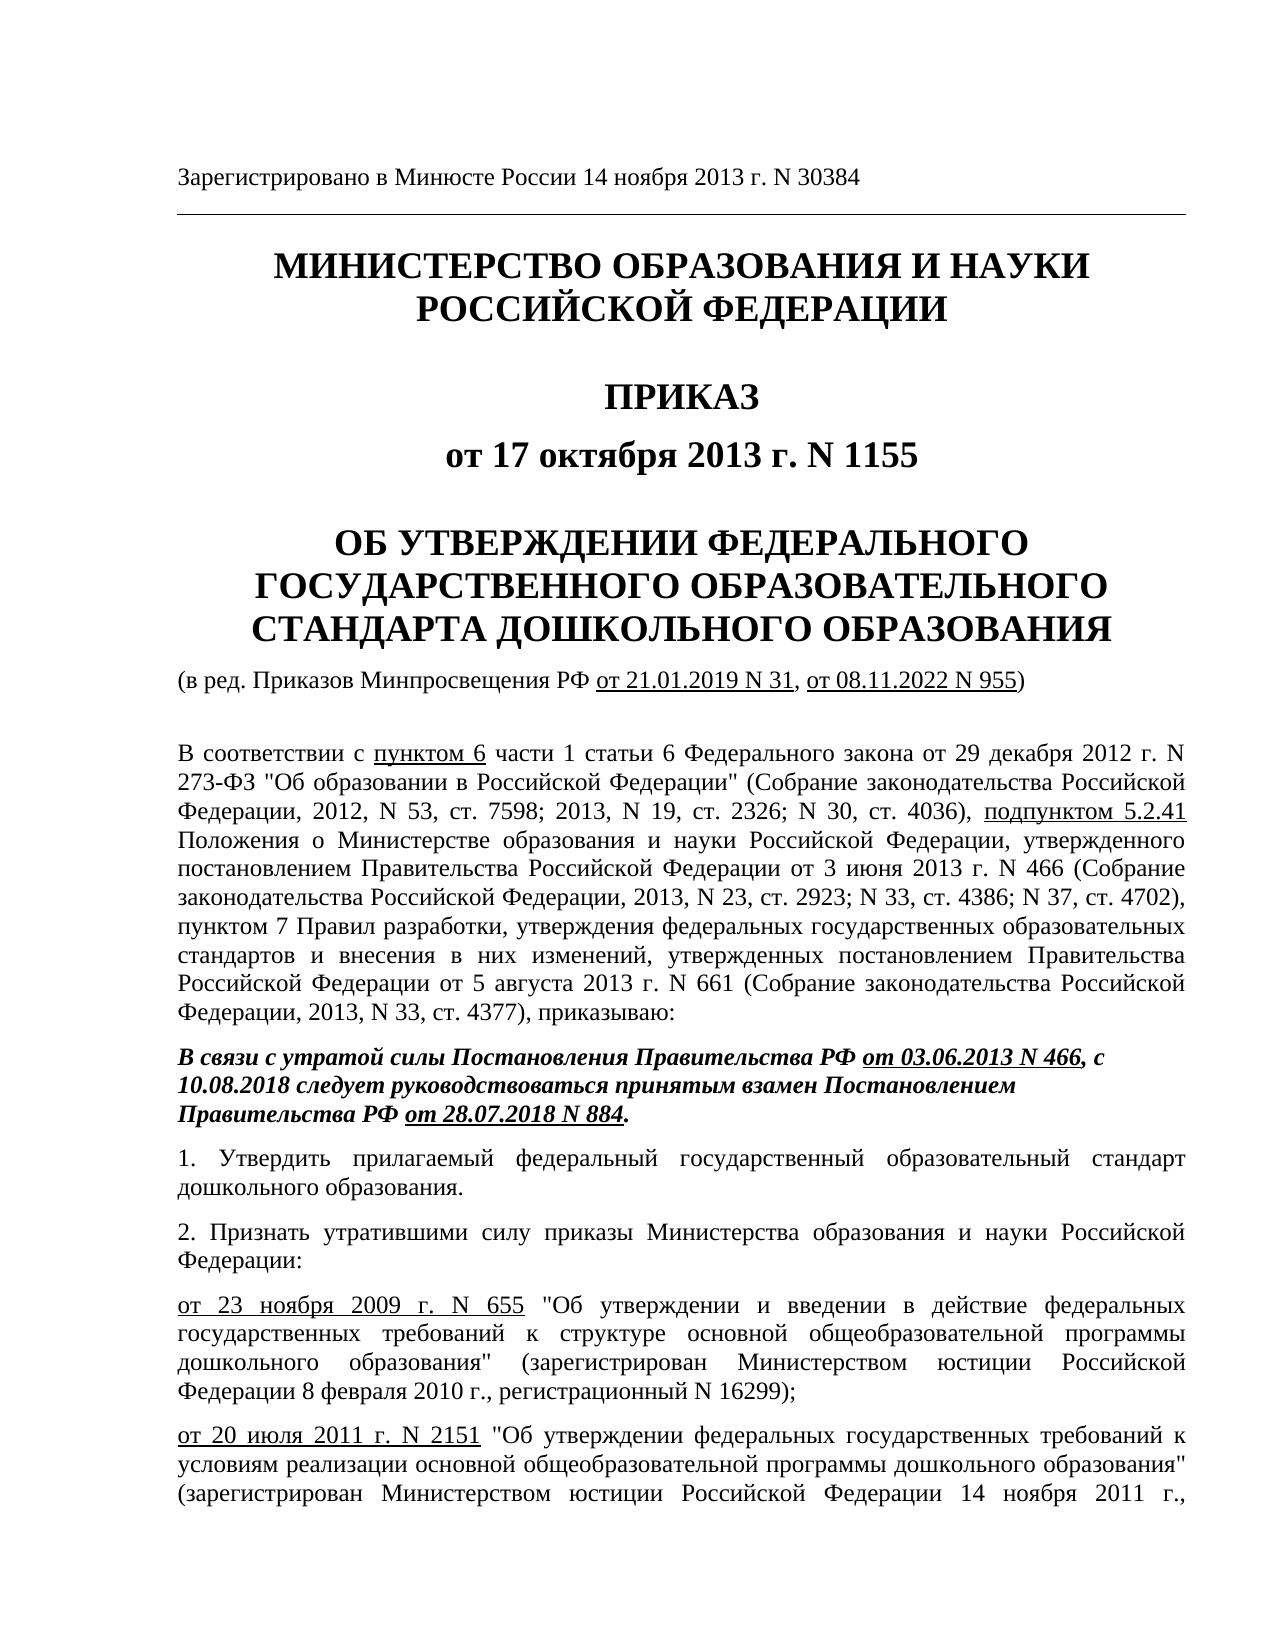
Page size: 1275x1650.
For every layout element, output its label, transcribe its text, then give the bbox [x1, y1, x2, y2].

text от 17 октября 2013 г. N 1155 [177, 433, 1186, 476]
text МИНИСТЕРСТВО ОБРАЗОВАНИЯ И НАУКИ РОССИЙСКОЙ ФЕДЕРАЦИИ [177, 243, 1186, 330]
text 2. Признать утратившими силу приказы Министерства образования и науки Российской Федерации: [177, 1217, 1186, 1274]
text 1. Утвердить прилагаемый федеральный государственный образовательный стандарт дошкольного образования. [177, 1143, 1186, 1201]
text ОБ УТВЕРЖДЕНИИ ФЕДЕРАЛЬНОГО ГОСУДАРСТВЕННОГО ОБРАЗОВАТЕЛЬНОГО СТАНДАРТА ДОШКОЛЬНОГО ОБРАЗОВАНИЯ [177, 520, 1186, 650]
text Зарегистрировано в Минюсте России 14 ноября 2013 г. N 30384 [177, 162, 1186, 191]
text ПРИКАЗ [177, 374, 1186, 417]
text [177, 1420, 1186, 1507]
text (в ред. Приказов Минпросвещения РФ от 21.01.2019 N 31, от 08.11.2022 N 955) [177, 665, 1186, 694]
text В связи с утратой силы Постановления Правительства РФ от 03.06.2013 N 466, с 10.08.2018 следует руководствоваться принятым взамен Постановлением Правительства РФ от 28.07.2018 N 884. [177, 1042, 1186, 1128]
text от 23 ноября 2009 г. N 655 "Об утверждении и введении в действие федеральных государственных требований к структуре основной общеобразовательной программы дошкольного образования" (зарегистрирован Министерством юстиции Российской Федерации 8 февраля 2010 г., регистрационный N 16299); [177, 1290, 1186, 1405]
text В соответствии с пунктом 6 части 1 статьи 6 Федерального закона от 29 декабря 2012 г. N 273-ФЗ "Об образовании в Российской Федерации" (Собрание законодательства Российской Федерации, 2012, N 53, ст. 7598; 2013, N 19, ст. 2326; N 30, ст. 4036), подпунктом 5.2.41 Положения о Министерстве образования и науки Российской Федерации, утвержденного постановлением Правительства Российской Федерации от 3 июня 2013 г. N 466 (Собрание законодательства Российской Федерации, 2013, N 23, ст. 2923; N 33, ст. 4386; N 37, ст. 4702), пунктом 7 Правил разработки, утверждения федеральных государственных образовательных стандартов и внесения в них изменений, утвержденных постановлением Правительства Российской Федерации от 5 августа 2013 г. N 661 (Собрание законодательства Российской Федерации, 2013, N 33, ст. 4377), приказываю: [177, 738, 1186, 1026]
